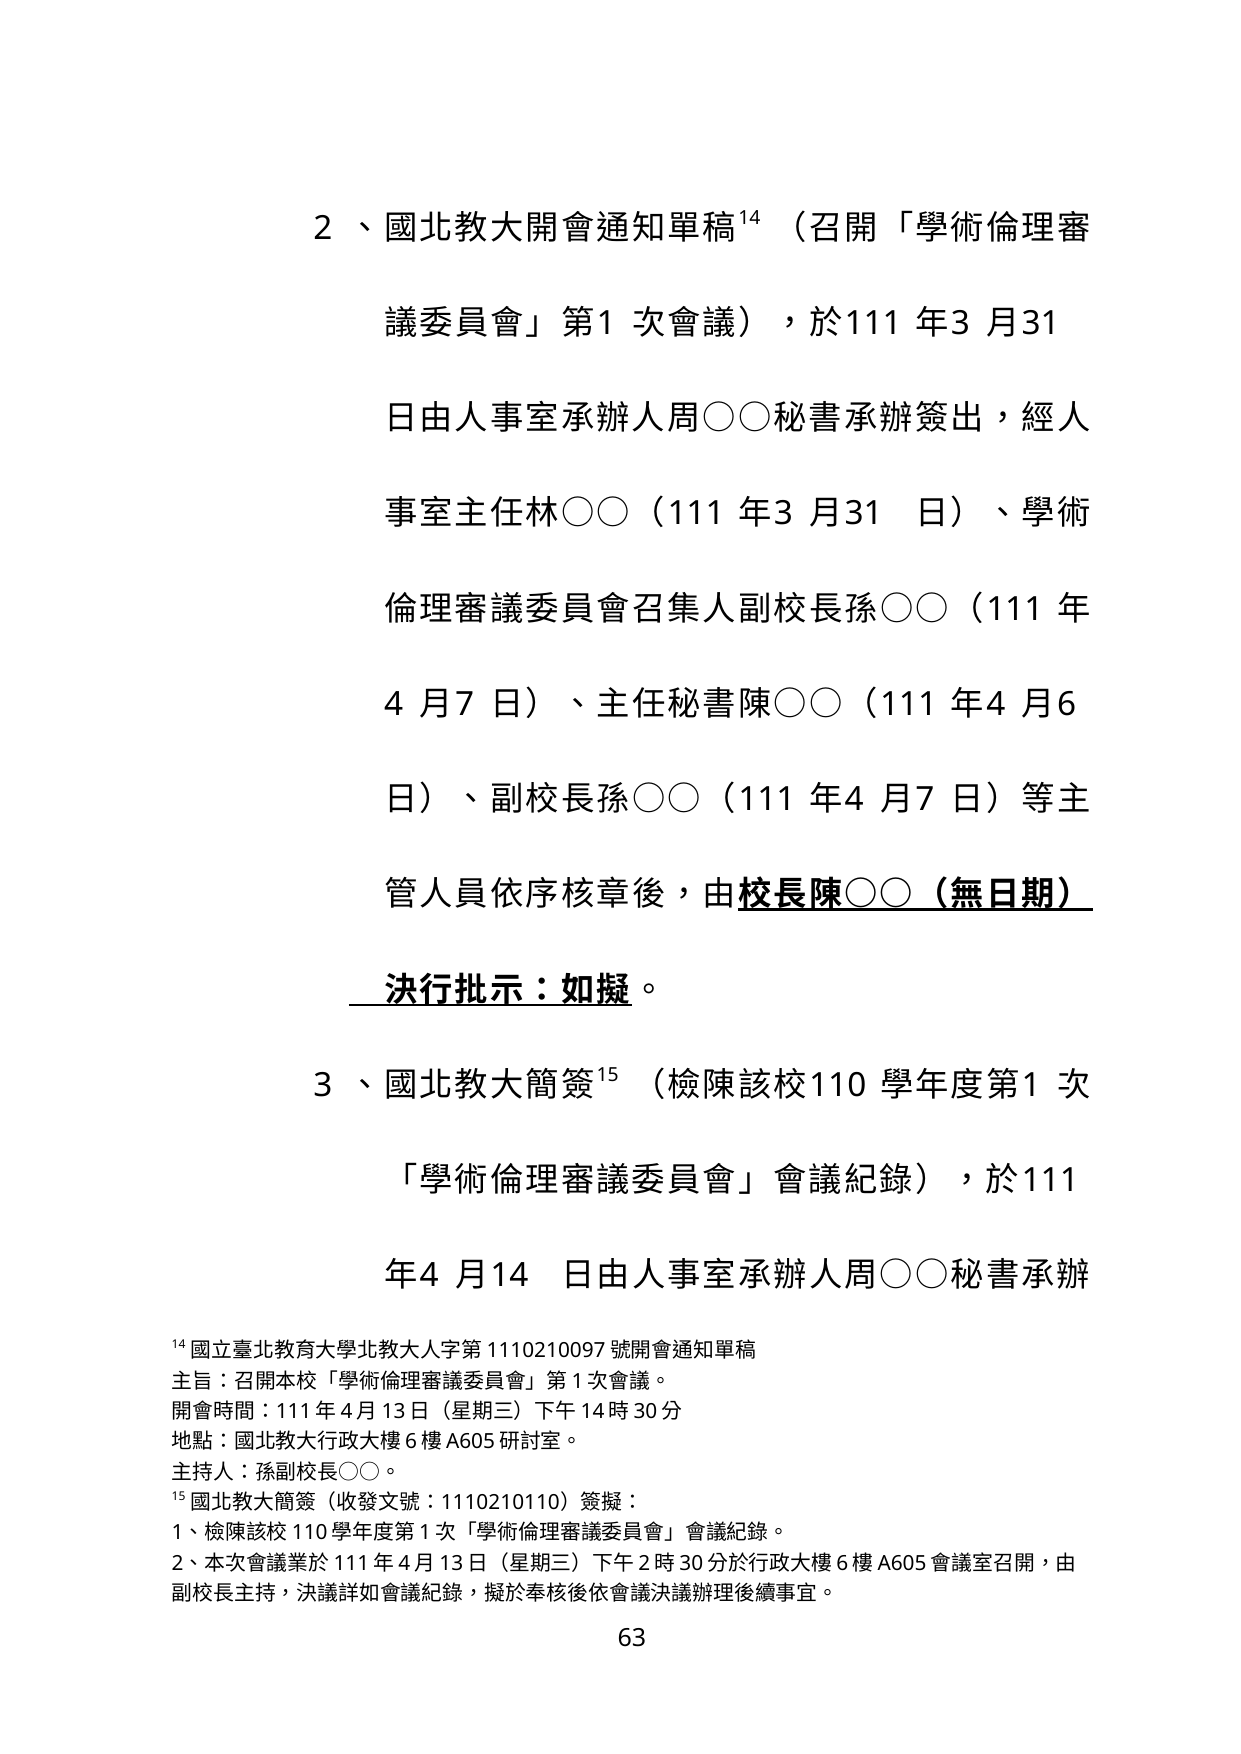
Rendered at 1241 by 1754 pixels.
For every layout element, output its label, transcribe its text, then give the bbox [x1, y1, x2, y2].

subtitle 國北教大開會通知單稿（召開「學術倫理審議委員會」第1次會議），於111年3月31日由人事室承辦人周○○秘書承辦簽出，經人事室主任林○○（111年3月31日）、學術倫理審議委員會召集人副校長孫○○（111年4月7日）、主任秘書陳○○（111年4月6日）、副校長孫○○（111年4月7日）等主管人員依序核章後，由校長陳○○（無日期）決行批示：如擬。 [296, 177, 1092, 1034]
